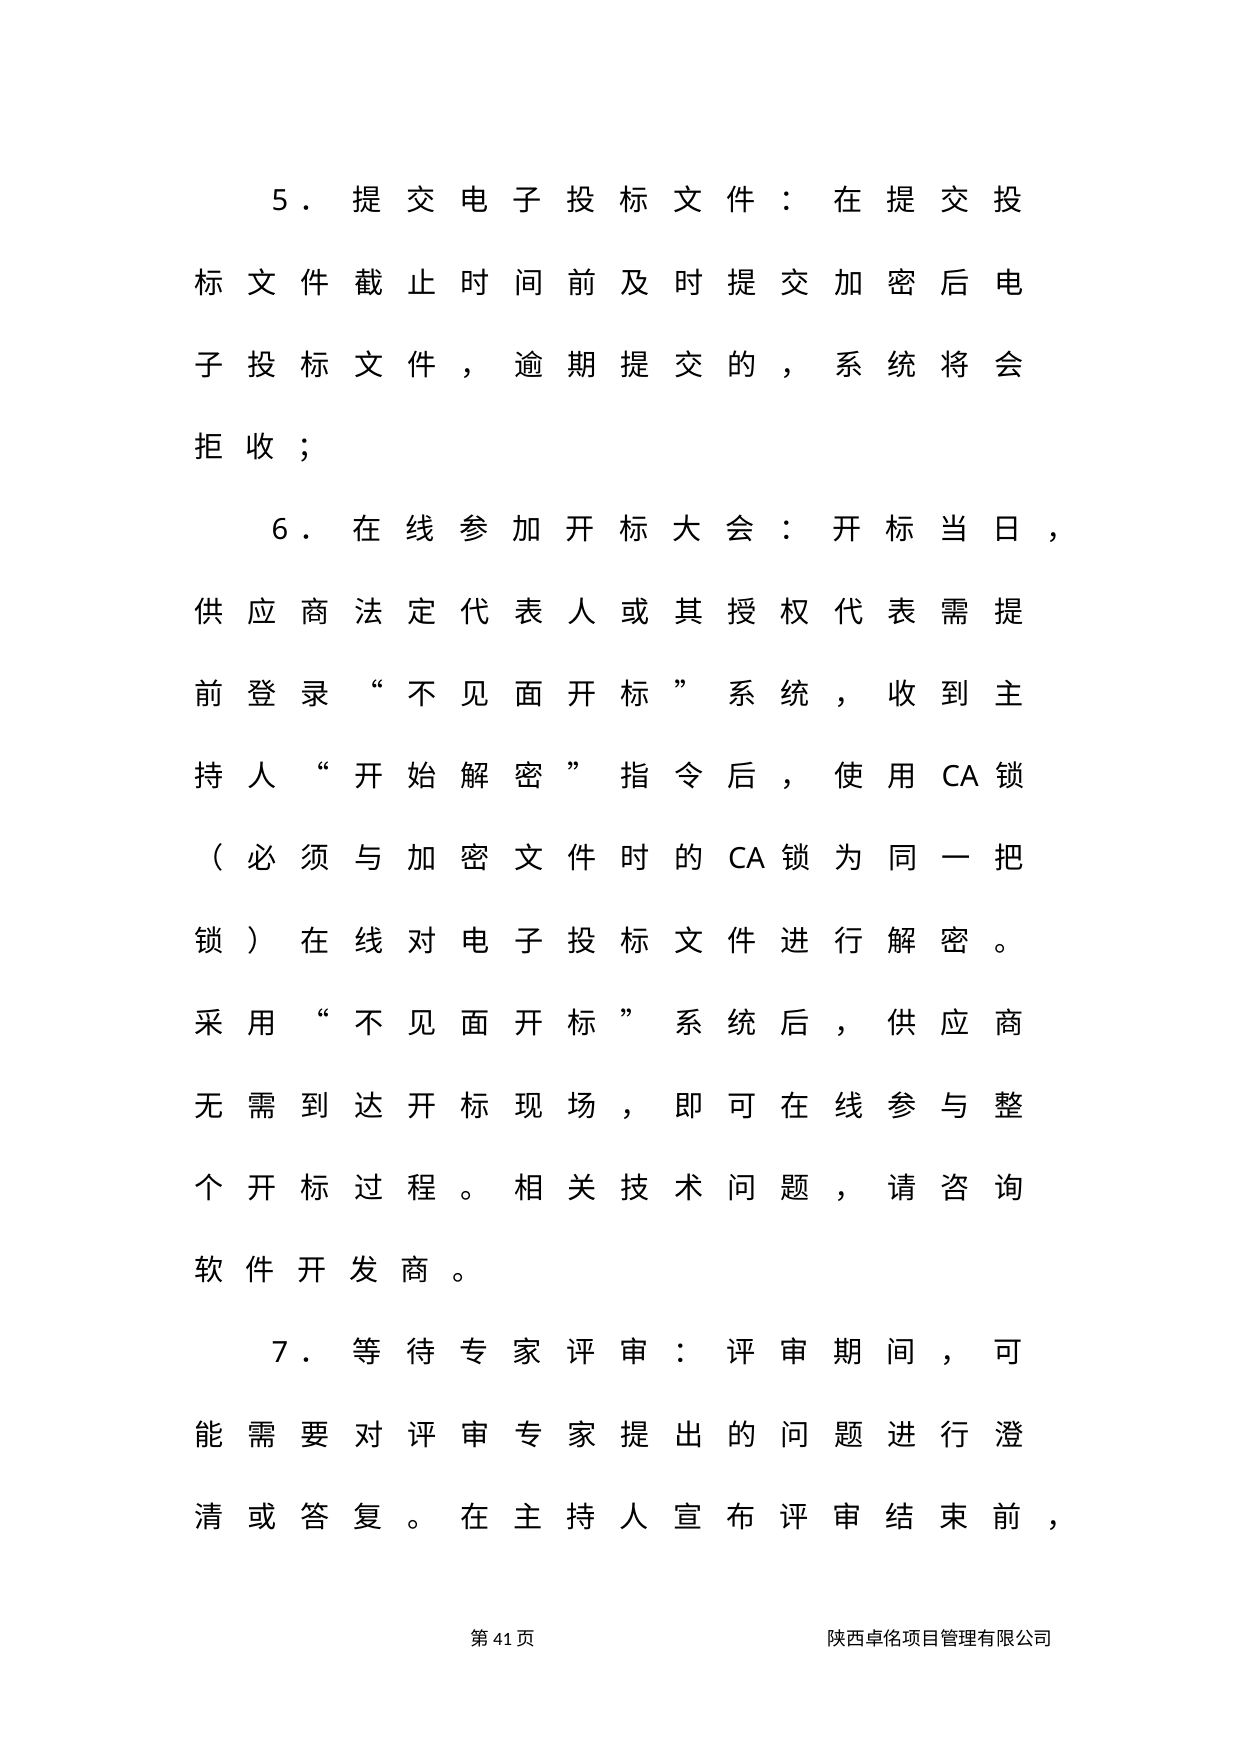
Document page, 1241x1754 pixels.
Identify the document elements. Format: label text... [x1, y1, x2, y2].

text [194, 1309, 1046, 1556]
text 5．提交电子投标文件：在提交投标文件截止时间前及时提交加密后电子投标文件，逾期提交的，系统将会拒收； [194, 157, 1046, 486]
text 6．在线参加开标大会：开标当日，供应商法定代表人或其授权代表需提前登录“不见面开标”系统，收到主持人“开始解密”指令后，使用CA锁（必须与加密文件时的CA锁为同一把锁）在线对电子投标文件进行解密。采用“不见面开标”系统后，供应商无需到达开标现场，即可在线参与整个开标过程。相关技术问题，请咨询软件开发商。 [194, 486, 1046, 1309]
